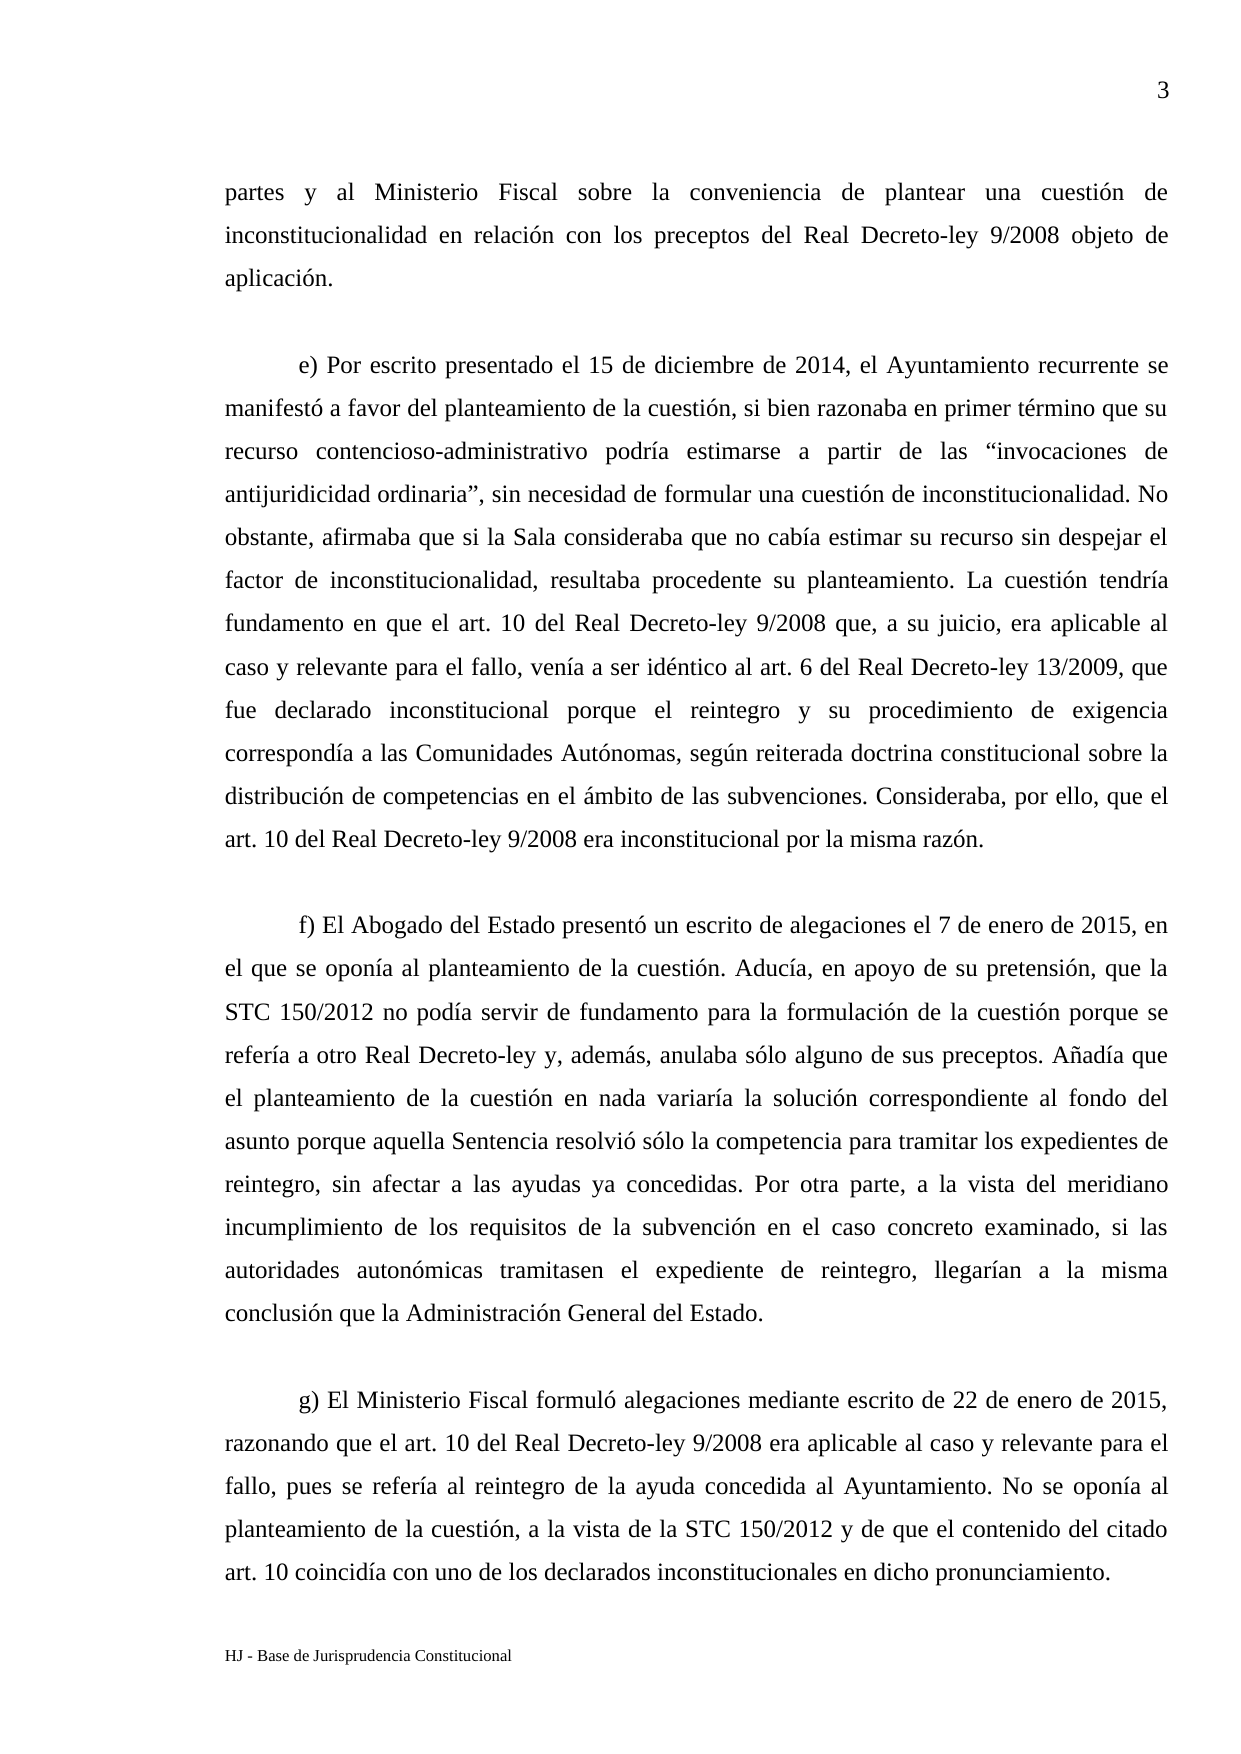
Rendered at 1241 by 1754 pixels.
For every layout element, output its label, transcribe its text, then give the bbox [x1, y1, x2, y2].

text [224, 177, 1169, 292]
text e) Por escrito presentado el 15 de diciembre de 2014, el Ayuntamiento recurrente se manifestó a favor del planteamiento de la cuestión, si bien razonaba en primer término que su recurso contencioso-administrativo podría estimarse a partir de las “invocaciones de antijuridicidad ordinaria”, sin necesidad de formular una cuestión de inconstitucionalidad. No obstante, afirmaba que si la Sala consideraba que no cabía estimar su recurso sin despejar el factor de inconstitucionalidad, resultaba procedente su planteamiento. La cuestión tendría fundamento en que el art. 10 del Real Decreto-ley 9/2008 que, a su juicio, era aplicable al caso y relevante para el fallo, venía a ser idéntico al art. 6 del Real Decreto-ley 13/2009, que fue declarado inconstitucional porque el reintegro y su procedimiento de exigencia correspondía a las Comunidades Autónomas, según reiterada doctrina constitucional sobre la distribución de competencias en el ámbito de las subvenciones. Consideraba, por ello, que el art. 10 del Real Decreto-ley 9/2008 era inconstitucional por la misma razón. [224, 350, 1169, 853]
text f) El Abogado del Estado presentó un escrito de alegaciones el 7 de enero de 2015, en el que se oponía al planteamiento de la cuestión. Aducía, en apoyo de su pretensión, que la STC 150/2012 no podía servir de fundamento para la formulación de la cuestión porque se refería a otro Real Decreto-ley y, además, anulaba sólo alguno de sus preceptos. Añadía que el planteamiento de la cuestión en nada variaría la solución correspondiente al fondo del asunto porque aquella Sentencia resolvió sólo la competencia para tramitar los expedientes de reintegro, sin afectar a las ayudas ya concedidas. Por otra parte, a la vista del meridiano incumplimiento de los requisitos de la subvención en el caso concreto examinado, si las autoridades autonómicas tramitasen el expediente de reintegro, llegarían a la misma conclusión que la Administración General del Estado. [224, 910, 1169, 1327]
text g) El Ministerio Fiscal formuló alegaciones mediante escrito de 22 de enero de 2015, razonando que el art. 10 del Real Decreto-ley 9/2008 era aplicable al caso y relevante para el fallo, pues se refería al reintegro de la ayuda concedida al Ayuntamiento. No se oponía al planteamiento de la cuestión, a la vista de la STC 150/2012 y de que el contenido del citado art. 10 coincidía con uno de los declarados inconstitucionales en dicho pronunciamiento. [224, 1385, 1169, 1586]
